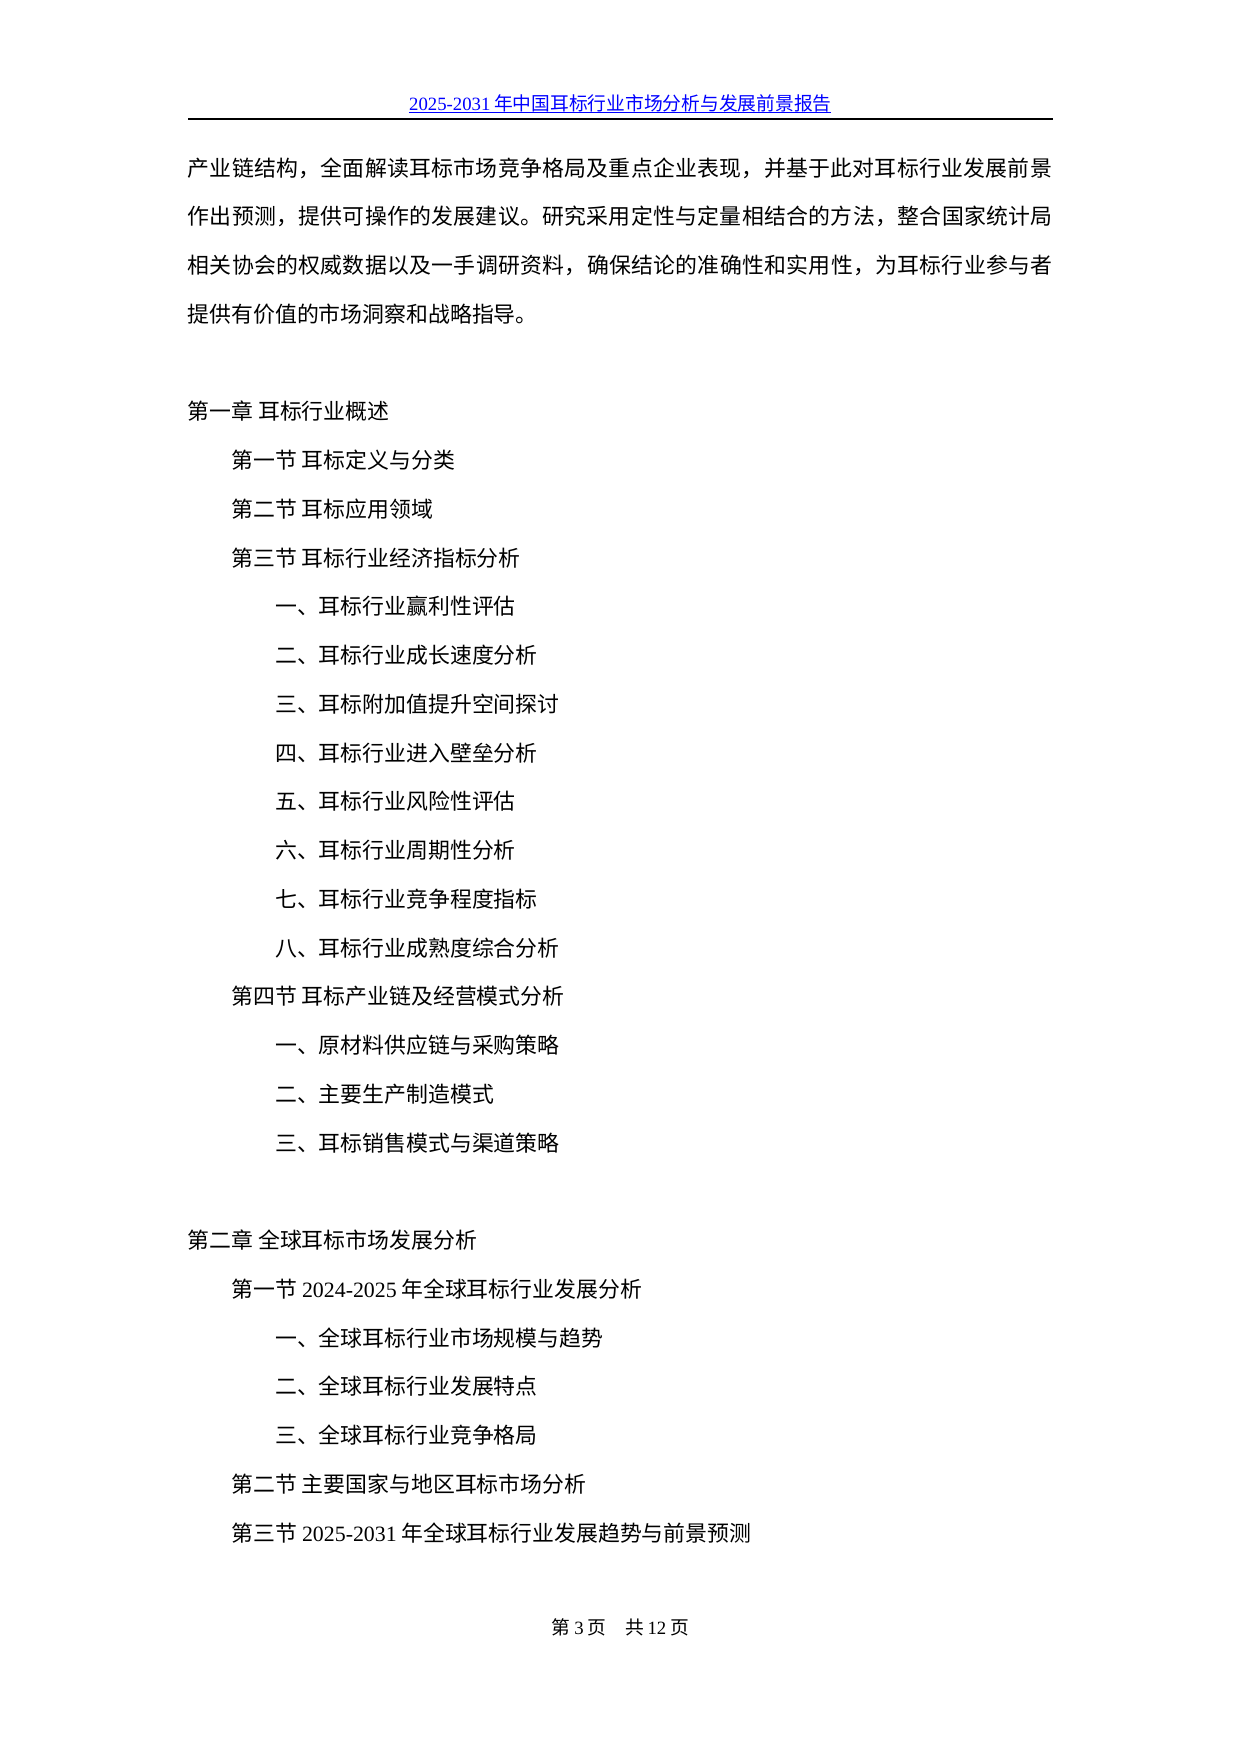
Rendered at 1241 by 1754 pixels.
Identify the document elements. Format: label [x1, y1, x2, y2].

text [187, 150, 1053, 1548]
